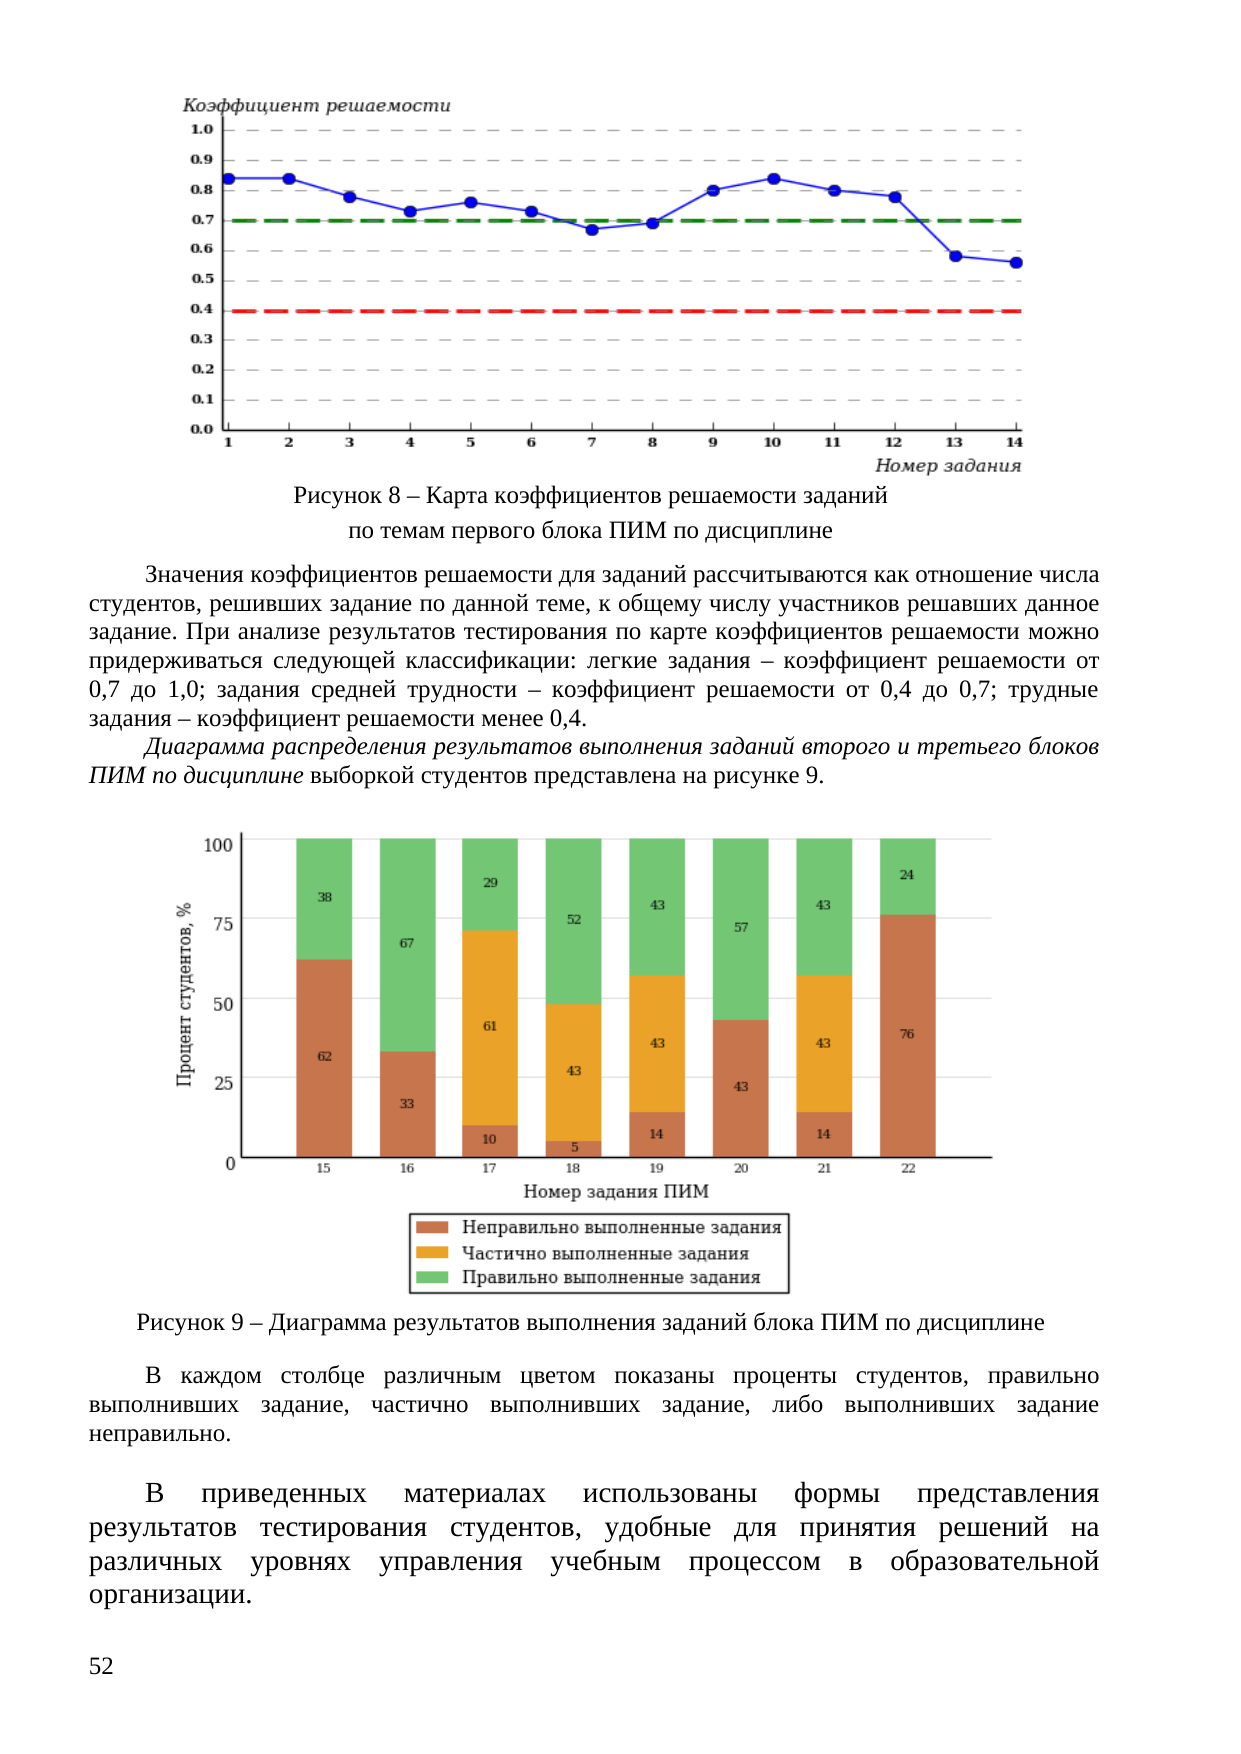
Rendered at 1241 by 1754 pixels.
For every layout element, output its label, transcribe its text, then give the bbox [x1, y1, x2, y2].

text В каждом столбце различным цветом показаны проценты студентов, правильно выполнивших задание, частично выполнивших задание, либо выполнивших задание неправильно. [89, 1361, 1100, 1447]
text Рисунок 8 – Карта коэффициентов решаемости заданий по темам первого блока ПИМ по дисциплине [89, 480, 1092, 543]
picture [140, 88, 1049, 481]
text Диаграмма распределения результатов выполнения заданий второго и третьего блоков ПИМ по дисциплине выборкой студентов представлена на рисунке 9. [89, 731, 1100, 789]
text В приведенных материалах использованы формы представления результатов тестирования студентов, удобные для принятия решений на различных уровнях управления учебным процессом в образовательной организации. [89, 1476, 1100, 1610]
picture [174, 807, 1007, 1307]
text Значения коэффициентов решаемости для заданий рассчитываются как отношение числа студентов, решивших задание по данной теме, к общему числу участников решавших данное задание. При анализе результатов тестирования по карте коэффициентов решаемости можно придерживаться следующей классификации: легкие задания – коэффициент решаемости от 0,7 до 1,0; задания средней трудности – коэффициент решаемости от 0,4 до 0,7; трудные задания – коэффициент решаемости менее 0,4. [89, 559, 1100, 731]
text Рисунок 9 – Диаграмма результатов выполнения заданий блока ПИМ по дисциплине [89, 1307, 1092, 1336]
